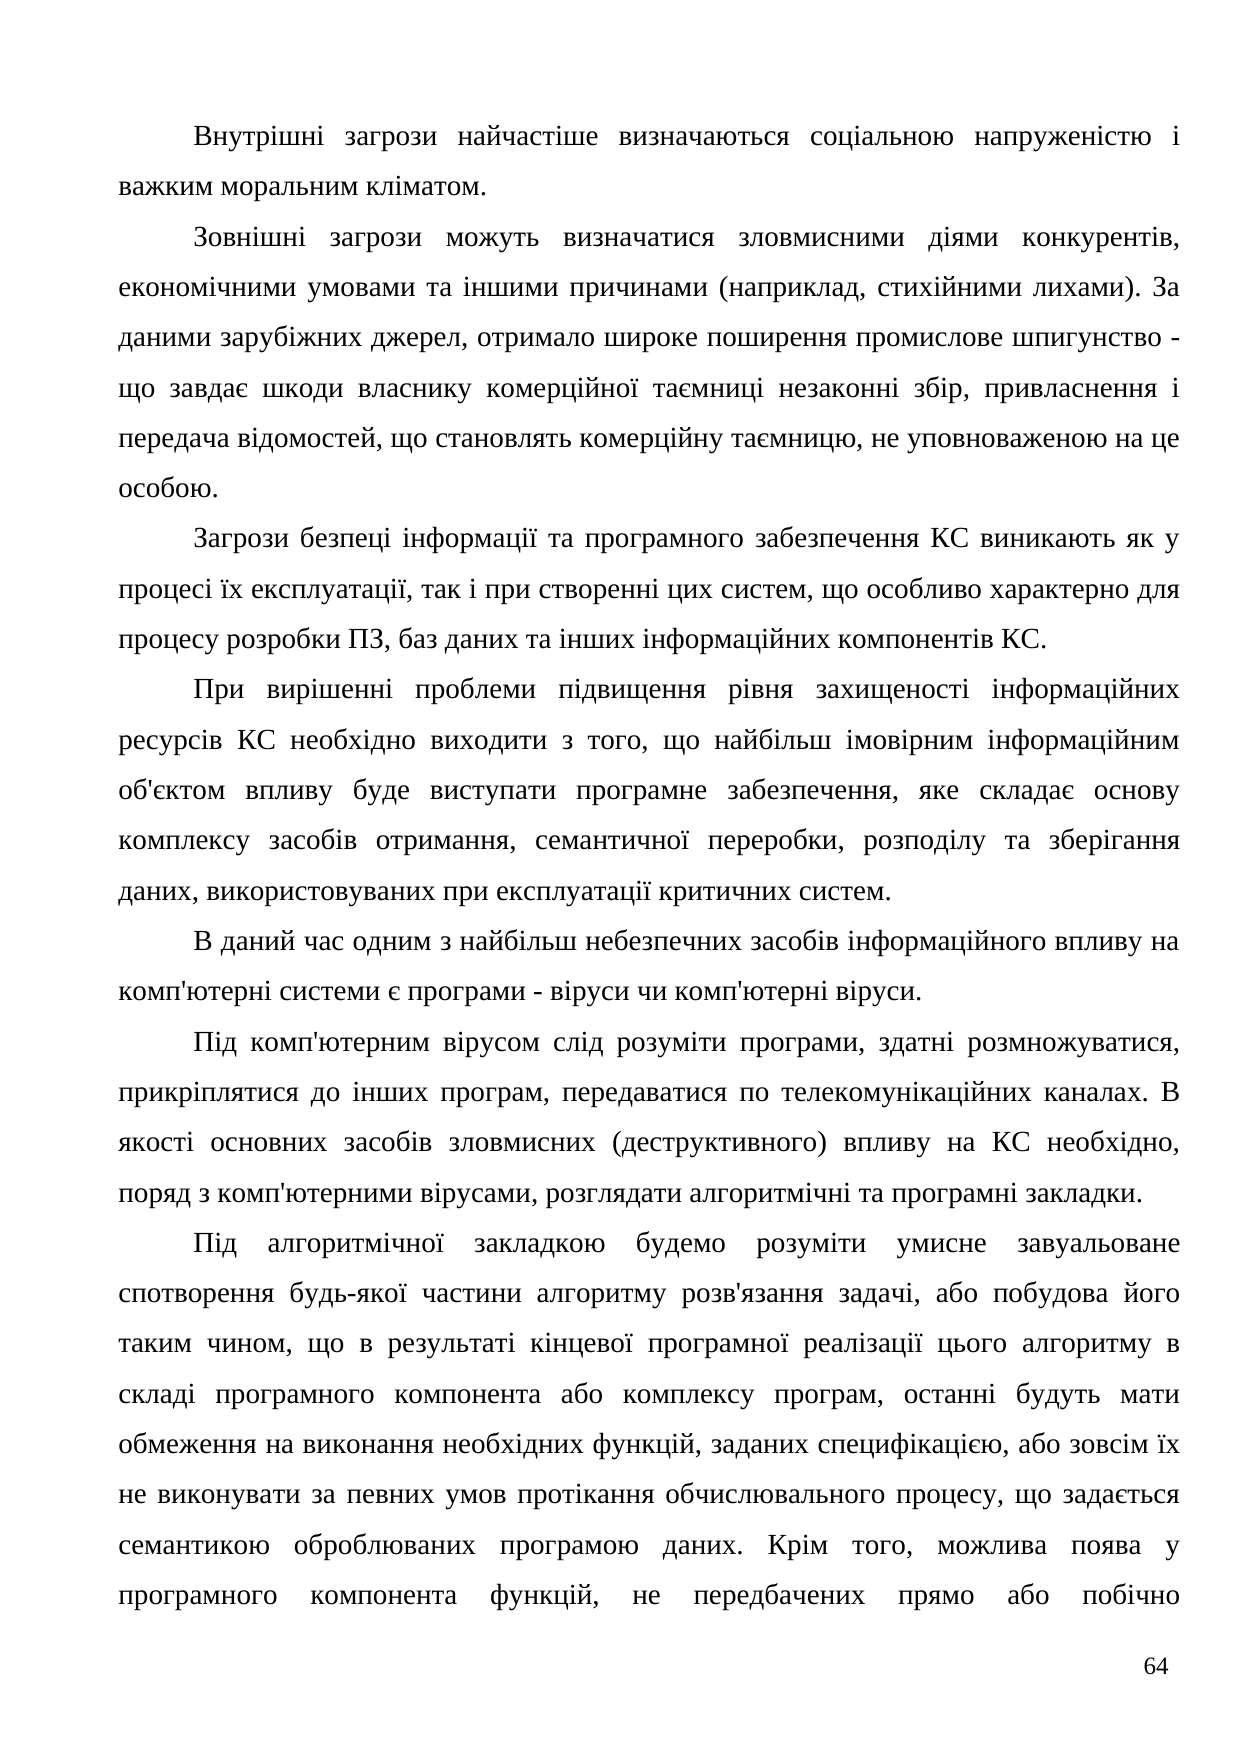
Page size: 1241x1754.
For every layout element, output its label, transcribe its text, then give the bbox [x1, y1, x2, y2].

text Зовнішні загрози можуть визначатися зловмисними діями конкурентів, економічними умовами та іншими причинами (наприклад, стихійними лихами). За даними зарубіжних джерел, отримало широке поширення промислове шпигунство - що завдає шкоди власнику комерційної таємниці незаконні збір, привласнення і передача відомостей, що становлять комерційну таємницю, не уповноваженою на це особою. [118, 219, 1181, 504]
text В даний час одним з найбільш небезпечних засобів інформаційного впливу на комп'ютерні системи є програми - віруси чи комп'ютерні віруси. [118, 923, 1181, 1007]
text Під комп'ютерним вірусом слід розуміти програми, здатні розмножуватися, прикріплятися до інших програм, передаватися по телекомунікаційних каналах. В якості основних засобів зловмисних (деструктивного) впливу на КС необхідно, поряд з комп'ютерними вірусами, розглядати алгоритмічні та програмні закладки. [118, 1024, 1181, 1208]
text Внутрішні загрози найчастіше визначаються соціальною напруженістю і важким моральним кліматом. [118, 118, 1181, 202]
text Загрози безпеці інформації та програмного забезпечення КС виникають як у процесі їх експлуатації, так і при створенні цих систем, що особливо характерно для процесу розробки ПЗ, баз даних та інших інформаційних компонентів КС. [118, 521, 1181, 655]
text При вирішенні проблеми підвищення рівня захищеності інформаційних ресурсів КС необхідно виходити з того, що найбільш імовірним інформаційним об'єктом впливу буде виступати програмне забезпечення, яке складає основу комплексу засобів отримання, семантичної переробки, розподілу та зберігання даних, використовуваних при експлуатації критичних систем. [118, 672, 1181, 906]
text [118, 1225, 1181, 1611]
